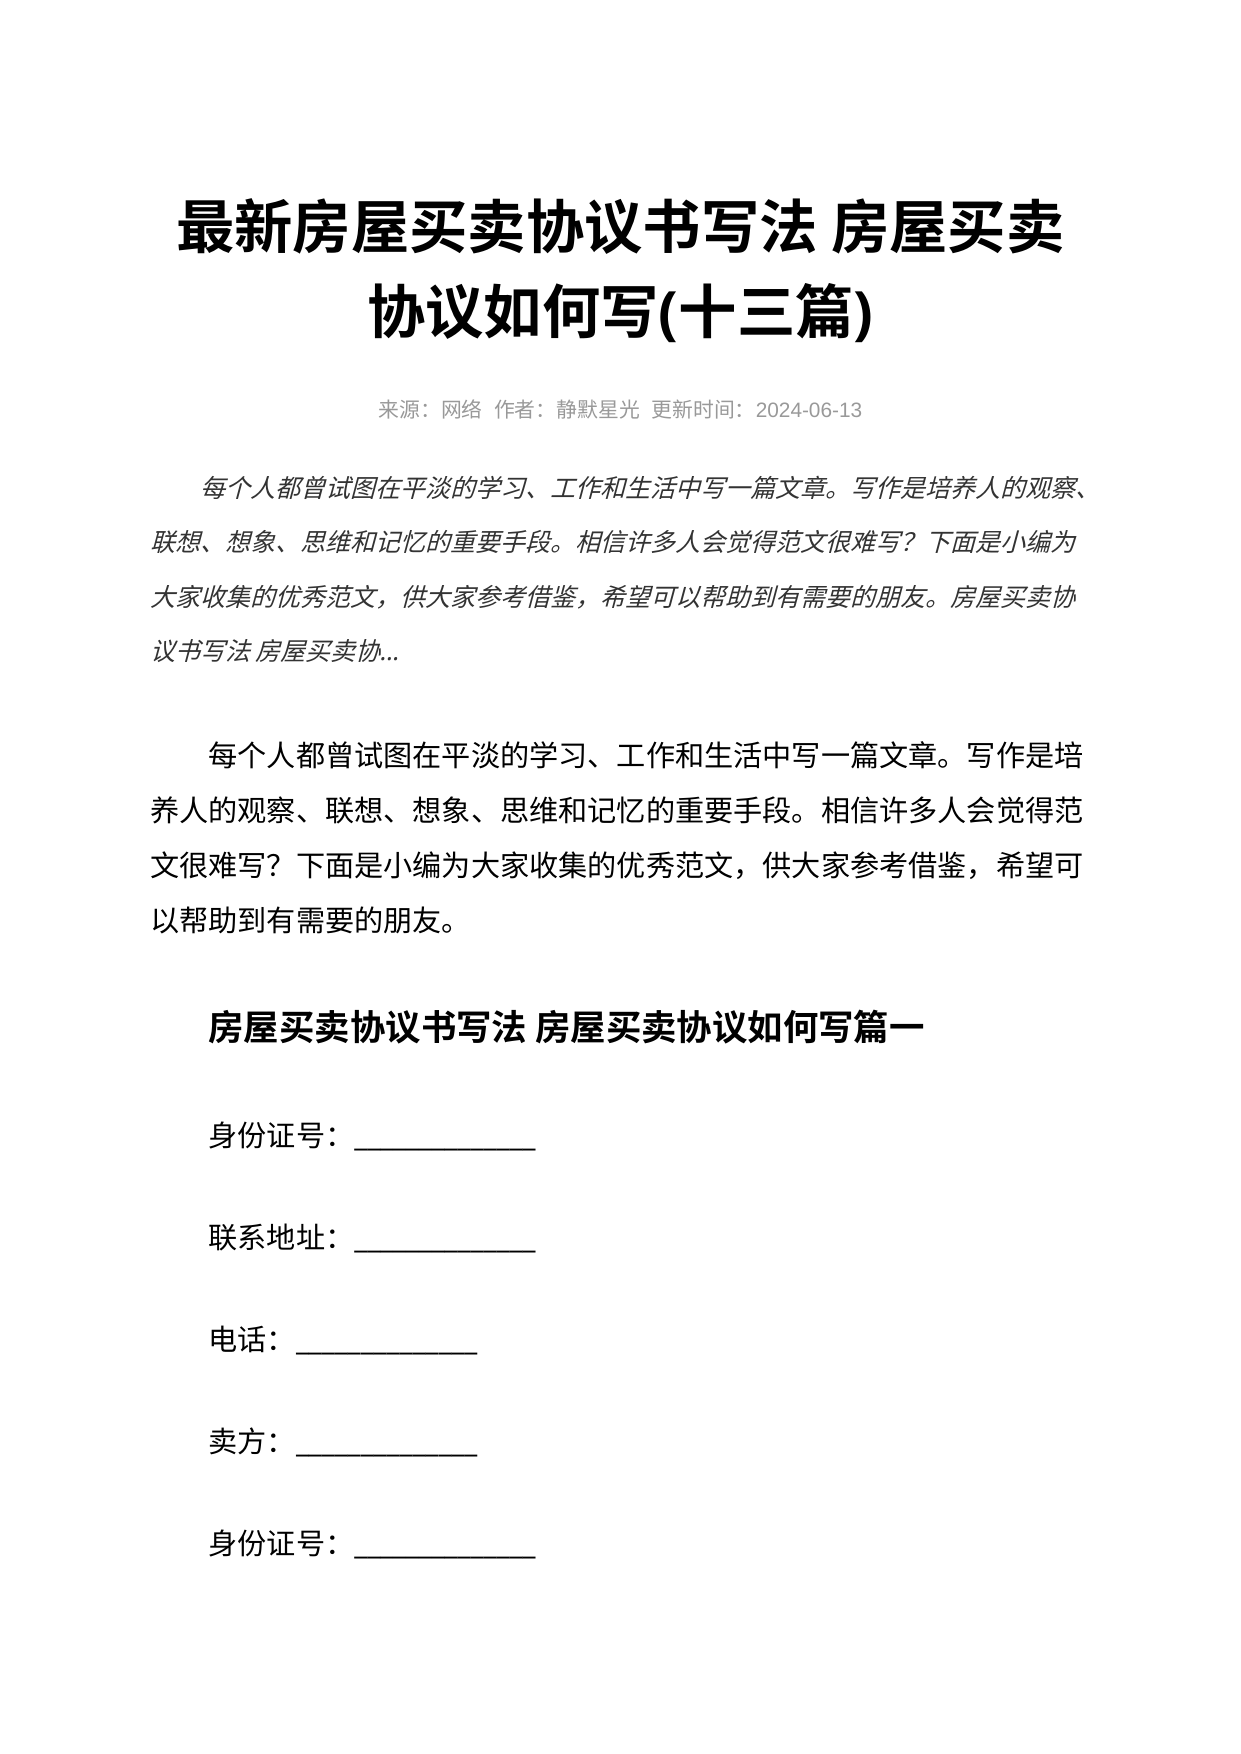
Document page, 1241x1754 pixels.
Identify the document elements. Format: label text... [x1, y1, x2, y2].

text 每个人都曾试图在平淡的学习、工作和生活中写一篇文章。写作是培养人的观察、联想、想象、思维和记忆的重要手段。相信许多人会觉得范文很难写？下面是小编为大家收集的优秀范文，供大家参考借鉴，希望可以帮助到有需要的朋友。 [150, 733, 1090, 939]
text 房屋买卖协议书写法 房屋买卖协议如何写篇一 [150, 999, 1090, 1050]
text 联系地址：______________ [150, 1214, 1090, 1257]
text 每个人都曾试图在平淡的学习、工作和生活中写一篇文章。写作是培养人的观察、联想、想象、思维和记忆的重要手段。相信许多人会觉得范文很难写？下面是小编为大家收集的优秀范文，供大家参考借鉴，希望可以帮助到有需要的朋友。房屋买卖协议书写法 房屋买卖协... [150, 468, 1090, 668]
text 电话：______________ [150, 1316, 1090, 1359]
text 身份证号：______________ [150, 1112, 1090, 1155]
subtitle 最新房屋买卖协议书写法 房屋买卖协议如何写(十三篇) [150, 181, 1090, 351]
text 卖方：______________ [150, 1418, 1090, 1461]
text 身份证号：______________ [150, 1520, 1090, 1563]
text 来源：网络 作者：静默星光 更新时间：2024-06-13 [150, 397, 1090, 421]
